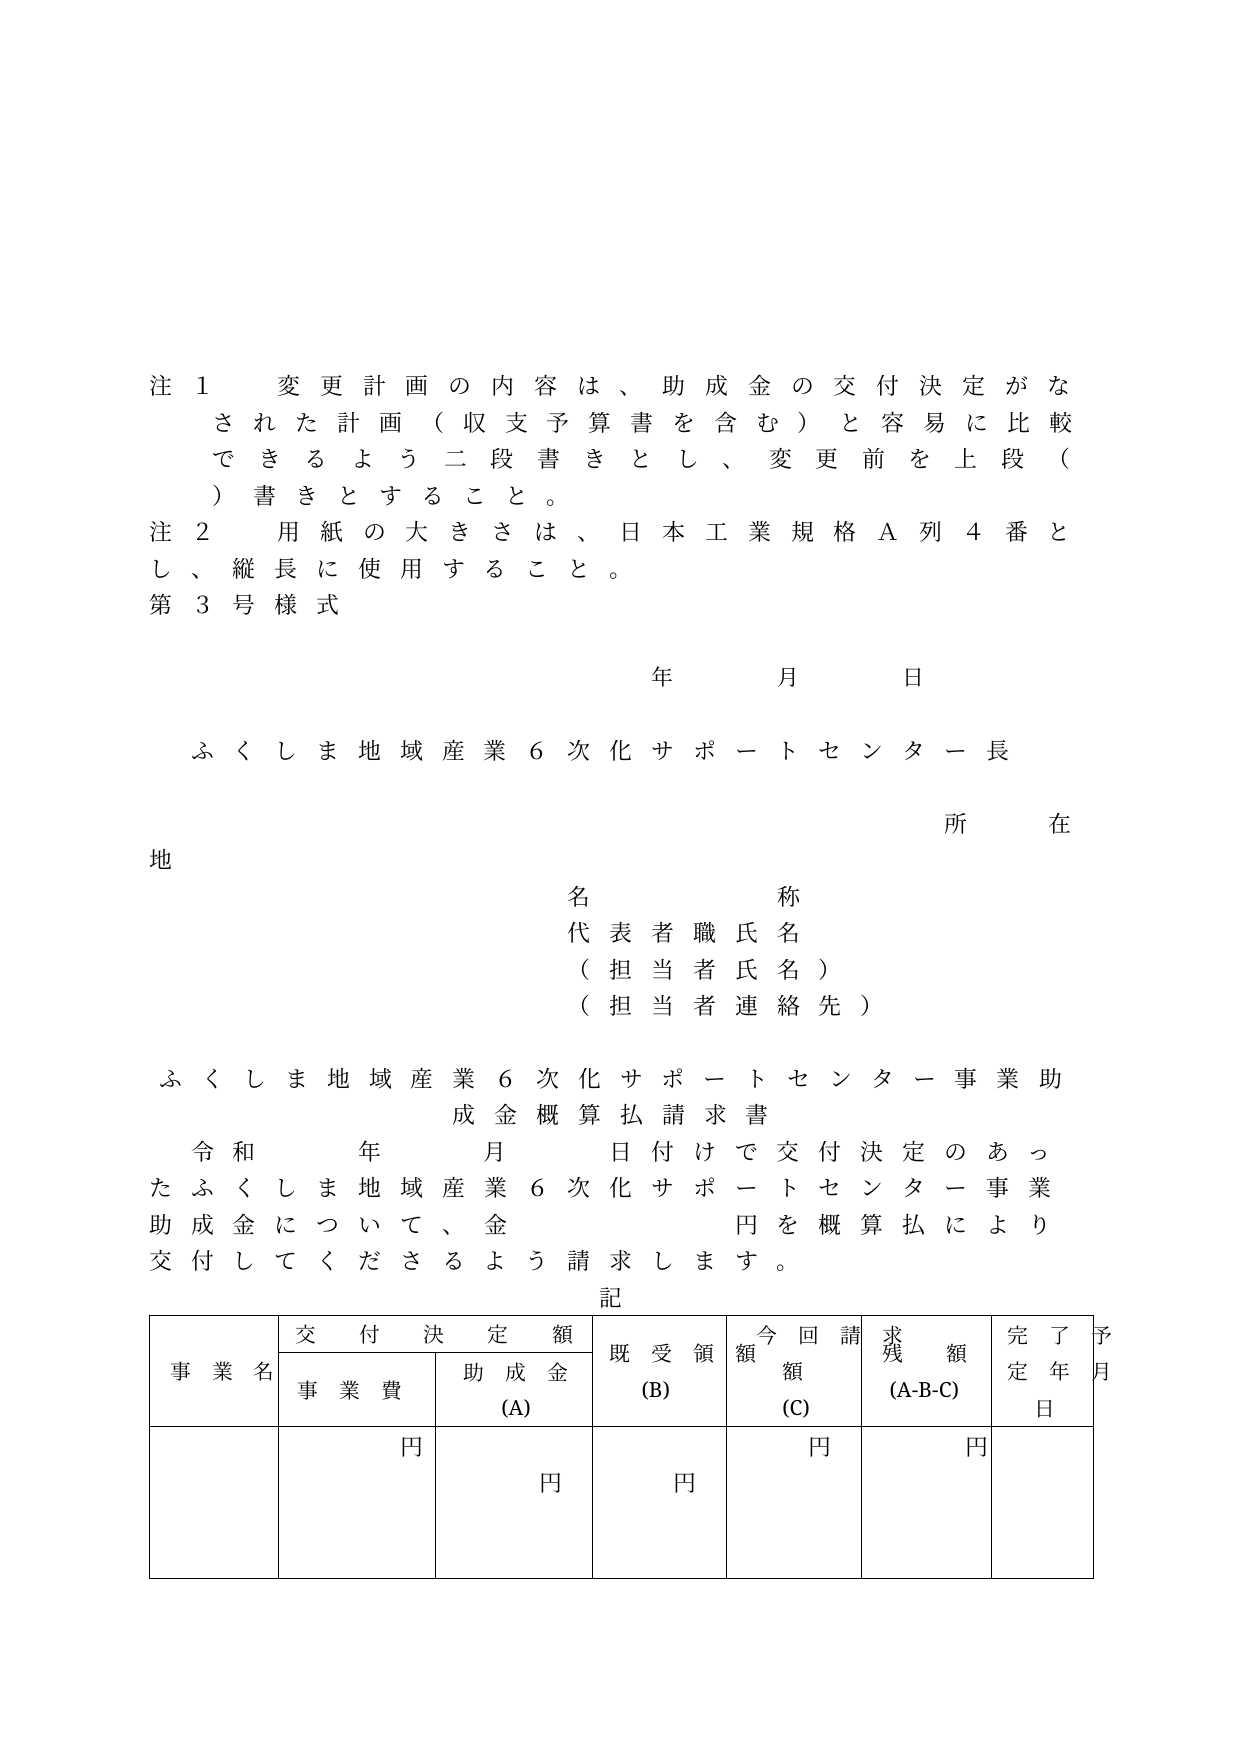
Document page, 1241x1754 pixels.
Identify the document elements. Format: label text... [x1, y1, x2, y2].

text 所 在 地 [149, 804, 1091, 877]
text ふくしま地域産業６次化サポートセンター事業助成金概算払請求書 [149, 1059, 1091, 1132]
text ふくしま地域産業６次化サポートセンター長 [149, 731, 1091, 768]
text （担当者氏名） [149, 950, 1091, 986]
text （担当者連絡先） [149, 986, 1091, 1023]
table_cell 円 [279, 1427, 435, 1578]
table_header 事業名 [150, 1316, 278, 1426]
table_cell [150, 1427, 278, 1578]
table_header 完了予定年月日 [992, 1316, 1093, 1426]
text 注１ 変更計画の内容は、助成金の交付決定がなされた計画（収支予算書を含む）と容易に比較できるよう二段書きとし、変更前を上段（ ）書きとすること。 [149, 367, 1091, 512]
table_cell 助成金(A) [436, 1353, 592, 1426]
table_cell 円 [862, 1427, 991, 1578]
text 令和 年 月 日付けで交付決定のあったふくしま地域産業６次化サポートセンター事業助成金について、金 円を概算払により交付してくださるよう請求します。 [149, 1132, 1091, 1278]
text 記 [149, 1278, 1091, 1314]
table_cell 円 [593, 1427, 726, 1578]
table_cell 円 [727, 1427, 861, 1578]
table_cell 円 [436, 1427, 592, 1578]
table_cell [992, 1427, 1093, 1578]
text 名 称 [149, 877, 1091, 913]
table_header 交 付 決 定 額 [279, 1316, 592, 1352]
table_header 今回請求額 (C) [727, 1316, 861, 1426]
text 第３号様式 [149, 585, 1091, 622]
text 年 月 日 [149, 658, 1091, 695]
table_cell 事業費 [279, 1353, 435, 1426]
text 注２ 用紙の大きさは、日本工業規格Ａ列４番とし、縦長に使用すること。 [149, 512, 1091, 585]
text 代表者職氏名 [149, 913, 1091, 950]
table_header 既受領額 (B) [593, 1316, 726, 1426]
table_header 残 額 (A-B-C) [862, 1316, 991, 1426]
